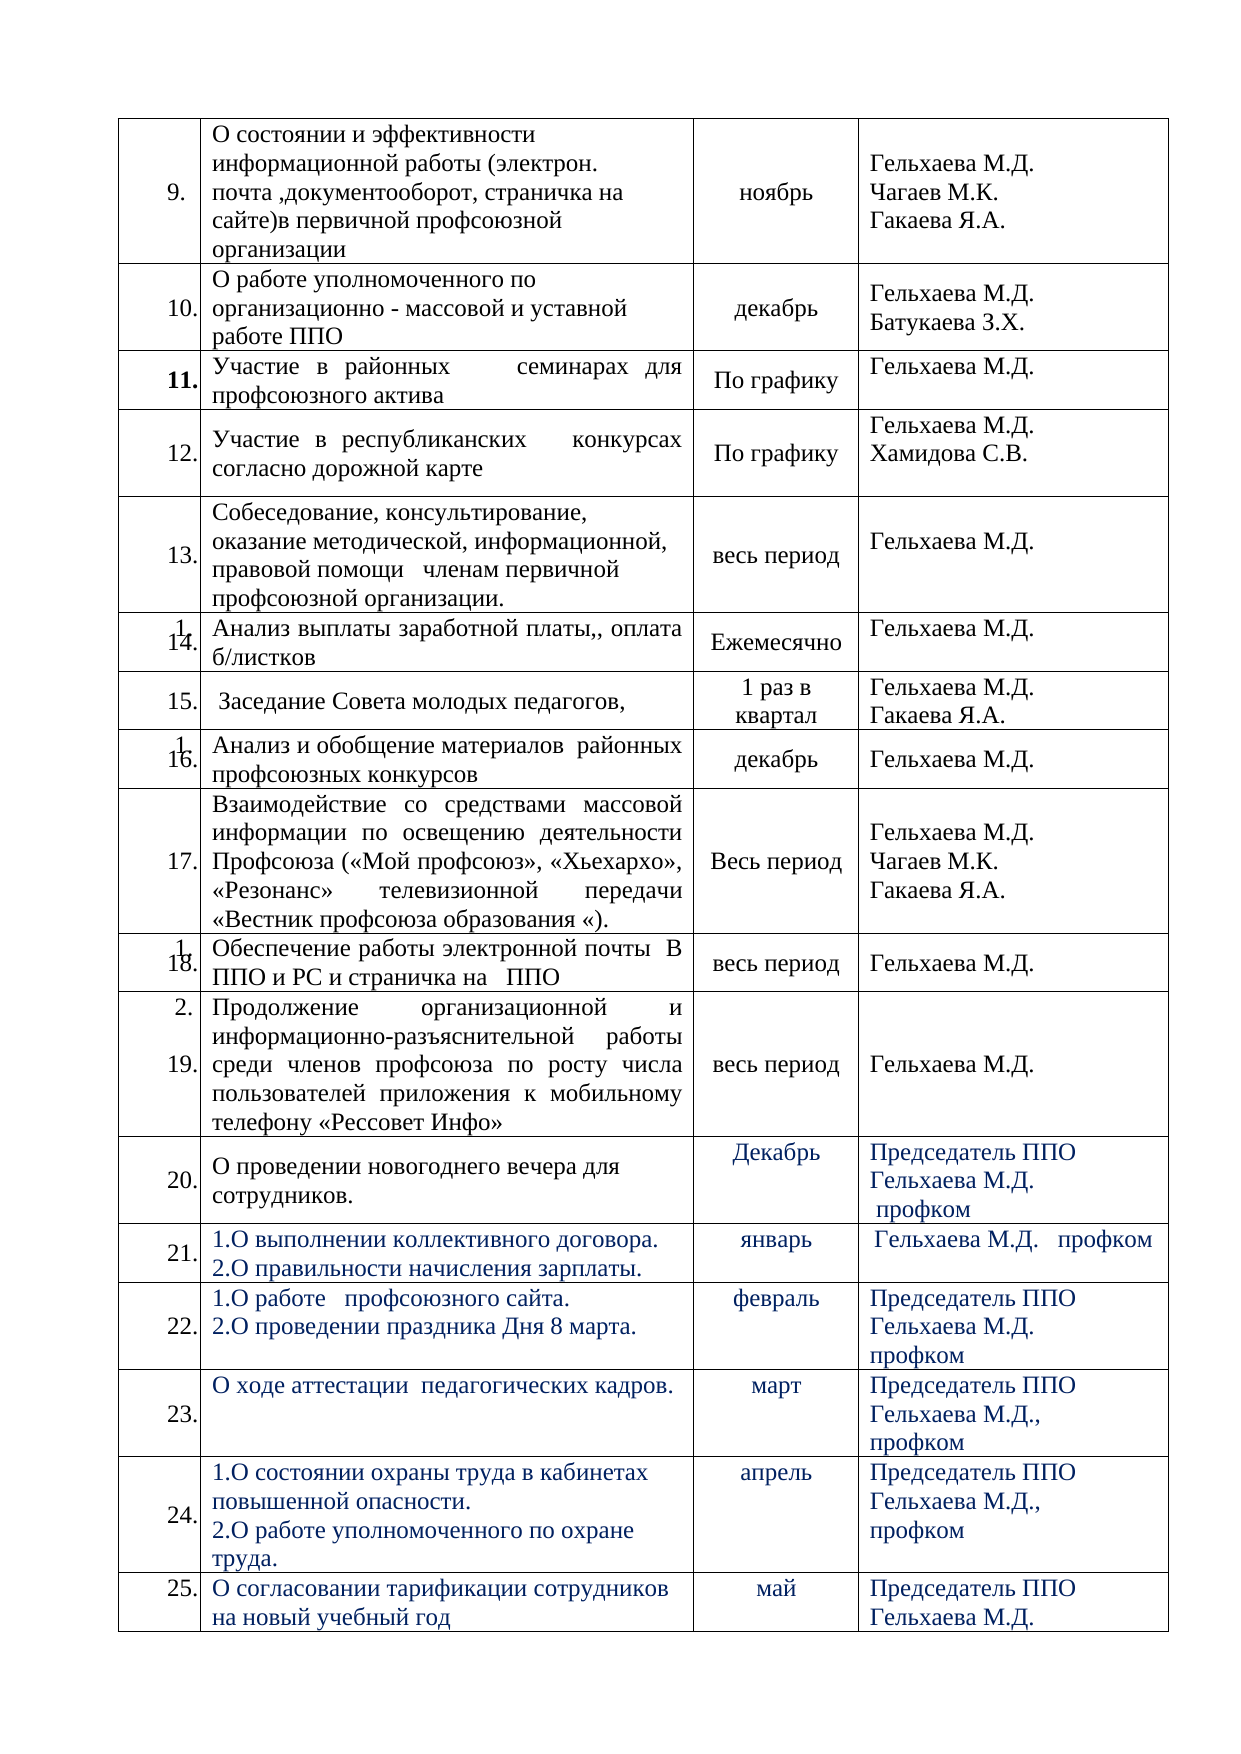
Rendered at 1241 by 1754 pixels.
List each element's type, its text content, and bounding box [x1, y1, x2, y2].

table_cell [201, 1573, 693, 1631]
table_cell Гельхаева М.Д. Чагаев М.К. Гакаева Я.А. [859, 789, 1168, 932]
table_cell апрель [694, 1457, 858, 1572]
table_cell весь период [694, 934, 858, 991]
table_cell [119, 789, 200, 932]
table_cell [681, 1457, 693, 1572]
table_cell Анализ и обобщение материалов районных профсоюзных конкурсов [201, 730, 693, 788]
table_cell [119, 410, 200, 496]
table_cell Участие в районных семинарах для профсоюзного актива [201, 351, 693, 409]
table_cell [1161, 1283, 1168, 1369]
table_cell Гельхаева М.Д. [859, 613, 1168, 671]
table_cell [119, 351, 200, 409]
table_cell [119, 497, 200, 612]
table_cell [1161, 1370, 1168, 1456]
table_cell Гельхаева М.Д. Гакаева Я.А. [859, 672, 1168, 729]
table_cell О состоянии и эффективности информационной работы (электрон. почта ,документооборот, страничка на сайте)в первичной профсоюзной организации [201, 119, 693, 263]
table_cell Участие в республиканских конкурсах согласно дорожной карте [201, 410, 693, 496]
table_cell О ходе аттестации педагогических кадров. [201, 1370, 693, 1456]
table_cell декабрь [694, 730, 858, 788]
table_cell [119, 934, 200, 991]
table_cell Заседание Совета молодых педагогов, [201, 672, 693, 729]
table_cell ноябрь [694, 119, 858, 263]
table_cell По графику [694, 351, 858, 409]
table_cell Весь период [694, 789, 858, 932]
table_cell Гельхаева М.Д. [859, 351, 1168, 409]
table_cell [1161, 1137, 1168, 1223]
table_cell Декабрь [694, 1137, 858, 1223]
table_cell март [694, 1370, 858, 1456]
table_cell Гельхаева М.Д. [859, 934, 1168, 991]
table_cell 1 раз в квартал [694, 672, 858, 729]
table_cell весь период [694, 992, 858, 1136]
table_cell [119, 613, 200, 671]
table_cell Председатель ППО Гельхаева М.Д., профком [859, 1457, 1168, 1572]
table_cell [119, 264, 200, 350]
table_cell [119, 1573, 200, 1631]
table_cell [119, 1283, 200, 1369]
table_cell январь [694, 1224, 858, 1282]
table_cell декабрь [694, 264, 858, 350]
table_cell Гельхаева М.Д. [859, 730, 1168, 788]
table_cell Гельхаева М.Д. [859, 992, 1168, 1136]
table_cell Ежемесячно [694, 613, 858, 671]
table_cell [119, 119, 200, 263]
table_cell [119, 1224, 200, 1282]
table_cell весь период [694, 497, 858, 612]
table_cell Гельхаева М.Д. Батукаева З.Х. [859, 264, 1168, 350]
table_cell Гельхаева М.Д. Хамидова С.В. [859, 410, 1168, 496]
table_cell Взаимодействие со средствами массовой информации по освещению деятельности Профсоюза («Мой профсоюз», «Хьехархо», «Резонанс» телевизионной передачи «Вестник профсоюза образования «). [201, 789, 693, 932]
table_cell май [694, 1573, 858, 1631]
table_cell Гельхаева М.Д. профком [859, 1224, 1168, 1282]
table_cell Продолжение организационной и информационно-разъяснительной работы среди членов профсоюза по росту числа пользователей приложения к мобильному телефону «Рессовет Инфо» [201, 992, 693, 1136]
table_cell [119, 1370, 200, 1456]
table_cell февраль [694, 1283, 858, 1369]
table_cell [119, 992, 200, 1136]
table_cell Гельхаева М.Д. Чагаев М.К. Гакаева Я.А. [859, 119, 1168, 263]
table_cell По графику [694, 410, 858, 496]
table_cell Гельхаева М.Д. [859, 497, 1168, 612]
table_cell [119, 672, 200, 729]
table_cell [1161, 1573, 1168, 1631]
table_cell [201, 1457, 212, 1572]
table_cell 1.О выполнении коллективного договора. 2.О правильности начисления зарплаты. [201, 1224, 693, 1282]
table_cell [119, 1137, 200, 1223]
table_cell 1.О работе профсоюзного сайта. 2.О проведении праздника Дня 8 марта. [201, 1283, 693, 1369]
table_cell Анализ выплаты заработной платы,, оплата б/листков [201, 613, 693, 671]
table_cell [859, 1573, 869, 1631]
table_cell Обеспечение работы электронной почты В ППО и РС и страничка на ППО [201, 934, 693, 991]
table_cell О работе уполномоченного по организационно - массовой и уставной работе ППО [201, 264, 693, 350]
table_cell О проведении новогоднего вечера для сотрудников. [201, 1137, 693, 1223]
table_cell [119, 1457, 200, 1572]
table_cell [119, 730, 200, 788]
table_cell Собеседование, консультирование, оказание методической, информационной, правовой помощи членам первичной профсоюзной организации. [201, 497, 693, 612]
